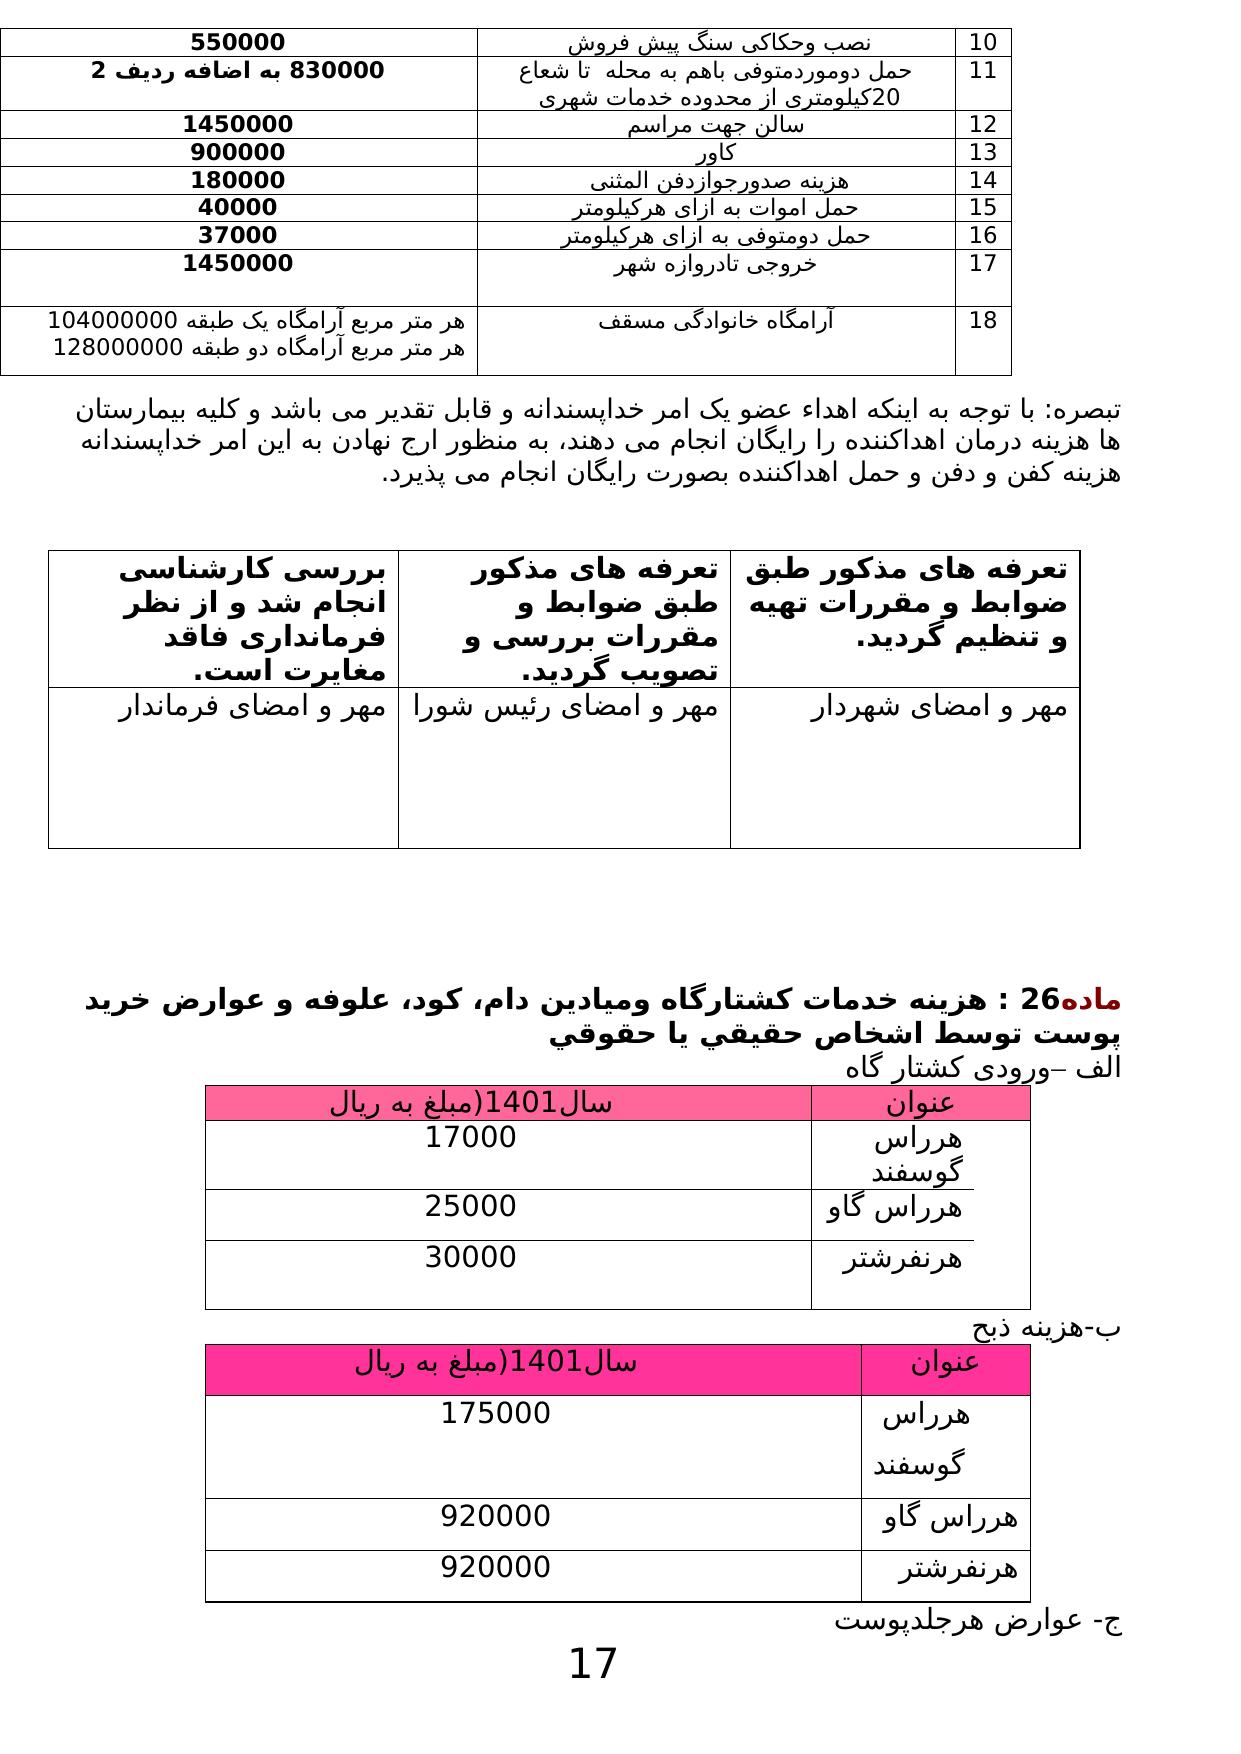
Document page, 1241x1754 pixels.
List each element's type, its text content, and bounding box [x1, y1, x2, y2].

table_cell آرامگاه خانوادگی مسقف [478, 307, 955, 375]
table_header عنوان [862, 1345, 1030, 1395]
table_header عنوان [812, 1086, 1030, 1120]
text ماده26 : هزينه خدمات كشتارگاه وميادين دام، كود، علوفه و عوارض خريد پوست توسط اشخاص حقيقي يا حقوقي [65, 983, 1122, 1051]
table_header تعرفه های مذکور طبق ضوابط و مقررات بررسی و تصویب گردید. [399, 551, 730, 687]
table_cell 12 [956, 111, 1011, 138]
table_cell سالن جهت مراسم [478, 111, 955, 138]
table_header تعرفه های مذکور طبق ضوابط و مقررات تهیه و تنظیم گردید. [731, 551, 1079, 687]
table_cell 17 [956, 250, 1011, 306]
table_cell 550000 [1, 29, 477, 56]
table_cell 1450000 [1, 250, 477, 306]
table_cell 180000 [1, 167, 477, 193]
table_cell 25000 [206, 1190, 811, 1239]
table_cell 16 [956, 222, 1011, 249]
table_header سال1401(مبلغ به ریال [206, 1345, 861, 1395]
table_cell 11 [956, 57, 1011, 110]
table_cell 15 [956, 195, 1011, 221]
table_cell 13 [956, 139, 1011, 166]
table_cell هر متر مربع آرامگاه یک طبقه 104000000 هر متر مربع آرامگاه دو طبقه 128000000 [1, 307, 477, 375]
table_cell حمل دوموردمتوفی باهم به محله تا شعاع 20کیلومتری از محدوده خدمات شهری [478, 57, 955, 110]
table_cell 37000 [1, 222, 477, 249]
table_cell هرنفرشتر [862, 1551, 1030, 1601]
text الف –ورودی كشتار گاه [65, 1051, 1122, 1085]
table_cell 40000 [1, 195, 477, 221]
table_cell 920000 [206, 1499, 861, 1550]
table_cell 1450000 [1, 111, 477, 138]
table_cell مهر و امضای شهردار [731, 688, 1079, 847]
table_cell مهر و امضای فرماندار [49, 688, 398, 847]
text ب-هزینه ذبح [65, 1310, 1122, 1344]
table_cell هزینه صدورجوازدفن المثنی [478, 167, 955, 193]
table_cell 10 [956, 29, 1011, 56]
table_cell 830000 به اضافه ردیف 2 [1, 57, 477, 110]
table_cell هرراس گاو [862, 1499, 1030, 1550]
table_cell کاور [478, 139, 955, 166]
table_cell 30000 [206, 1241, 811, 1309]
table_cell [974, 1121, 1030, 1309]
table_cell خروجی تادروازه شهر [478, 250, 955, 306]
table_cell حمل دومتوفی به ازای هرکیلومتر [478, 222, 955, 249]
table_cell حمل اموات به ازای هرکیلومتر [478, 195, 955, 221]
table_cell نصب وحکاکی سنگ پیش فروش [478, 29, 955, 56]
table_cell 920000 [206, 1551, 861, 1601]
text ج- عوارض هرجلدپوست [65, 1602, 1122, 1636]
table_cell 18 [956, 307, 1011, 375]
table_cell هرنفرشتر [812, 1241, 974, 1309]
table_cell هرراس گوسفند [862, 1396, 1030, 1498]
table_header سال1401(مبلغ به ریال [206, 1086, 811, 1120]
table_cell هرراس گاو [812, 1190, 974, 1239]
table_cell 175000 [206, 1396, 861, 1498]
table_cell 14 [956, 167, 1011, 193]
table_cell 900000 [1, 139, 477, 166]
table_header بررسی کارشناسی انجام شد و از نظر فرمانداری فاقد مغایرت است. [49, 551, 398, 687]
table_cell 17000 [206, 1121, 811, 1189]
table_cell مهر و امضای رئیس شورا [399, 688, 730, 847]
text تبصره: با توجه به اینکه اهداء عضو یک امر خداپسندانه و قابل تقدیر می باشد و کلیه بیمارستان ها هزینه درمان اهداکننده را رایگان انجام می دهند، به منظور ارج نهادن به این امر خداپسندانه هزینه کفن و دفن و حمل اهداکننده بصورت رایگان انجام می پذیرد. [65, 393, 1122, 488]
table_cell هرراس گوسفند [812, 1121, 974, 1189]
